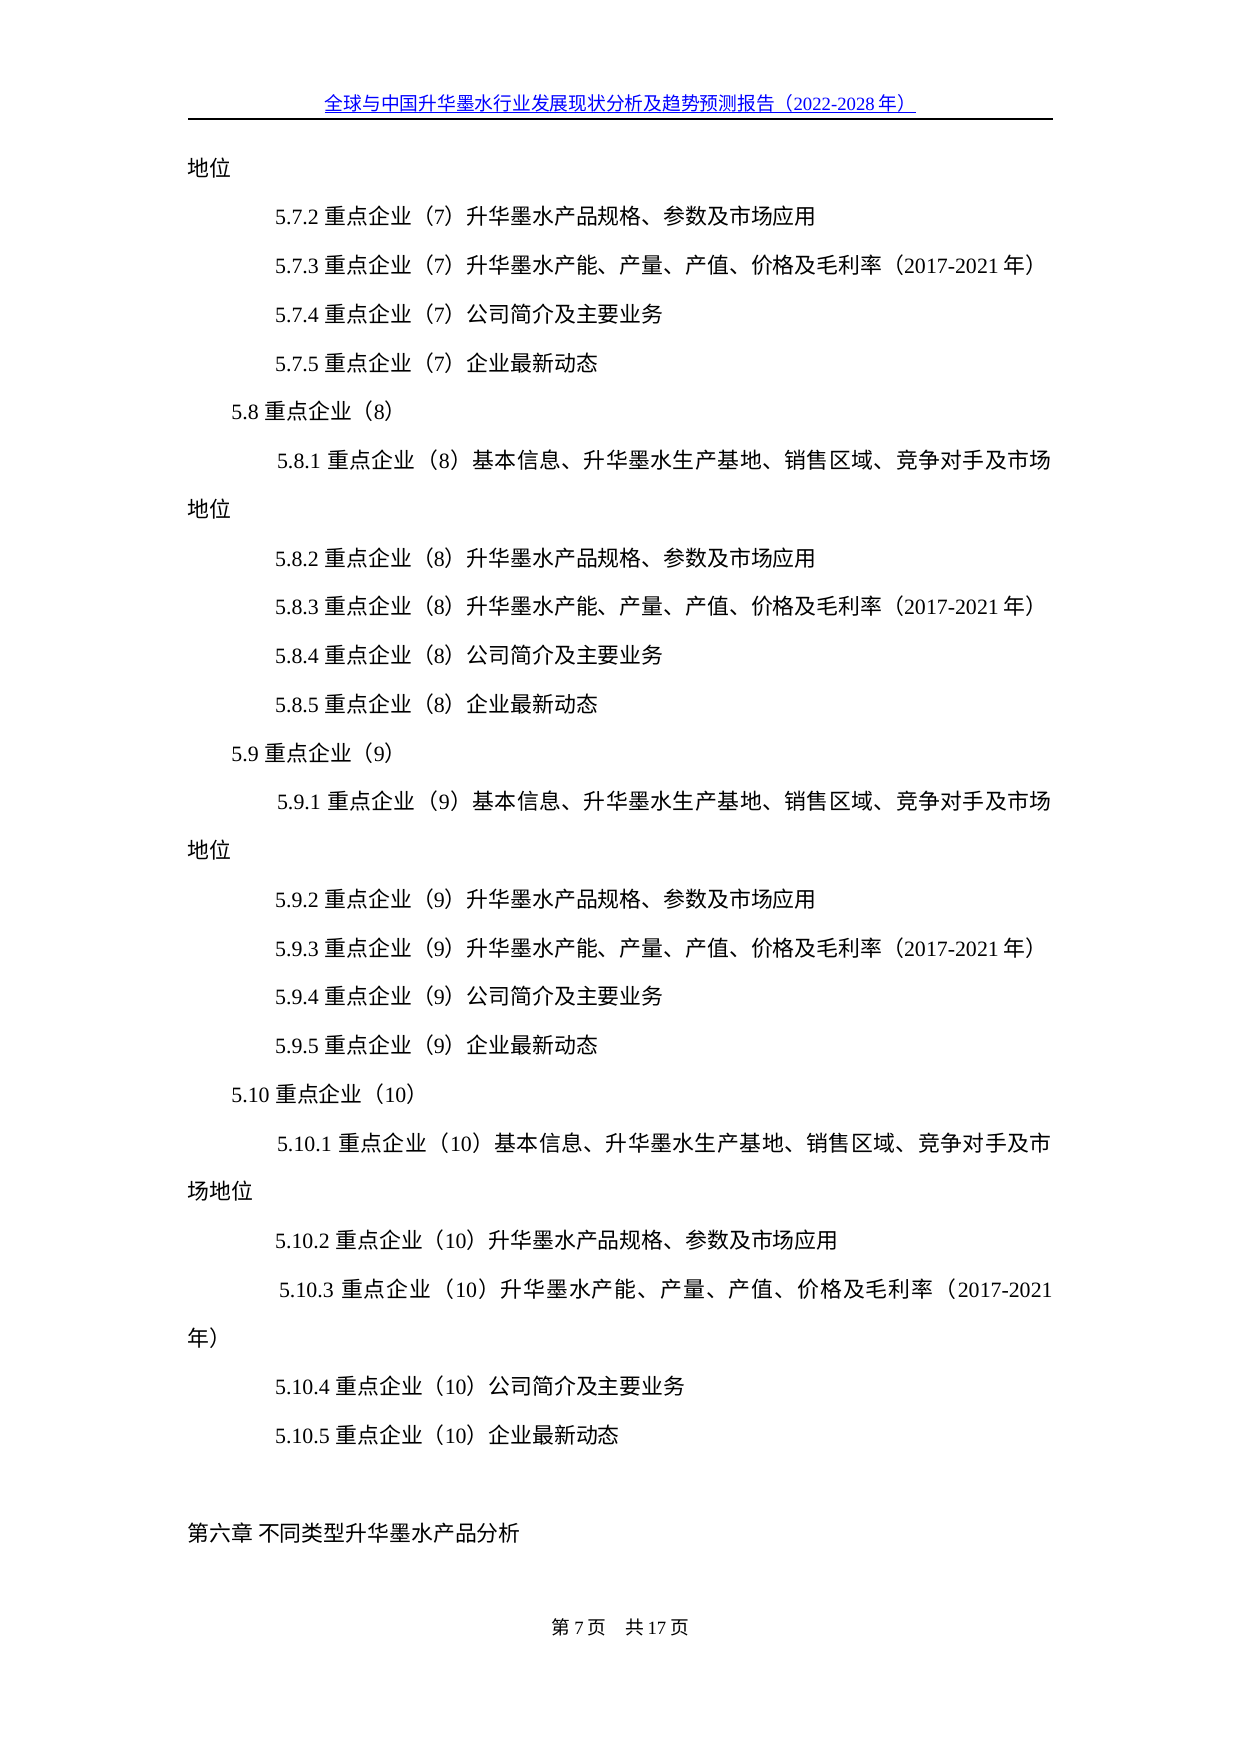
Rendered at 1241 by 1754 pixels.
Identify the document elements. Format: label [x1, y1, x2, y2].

text [187, 150, 1053, 1548]
